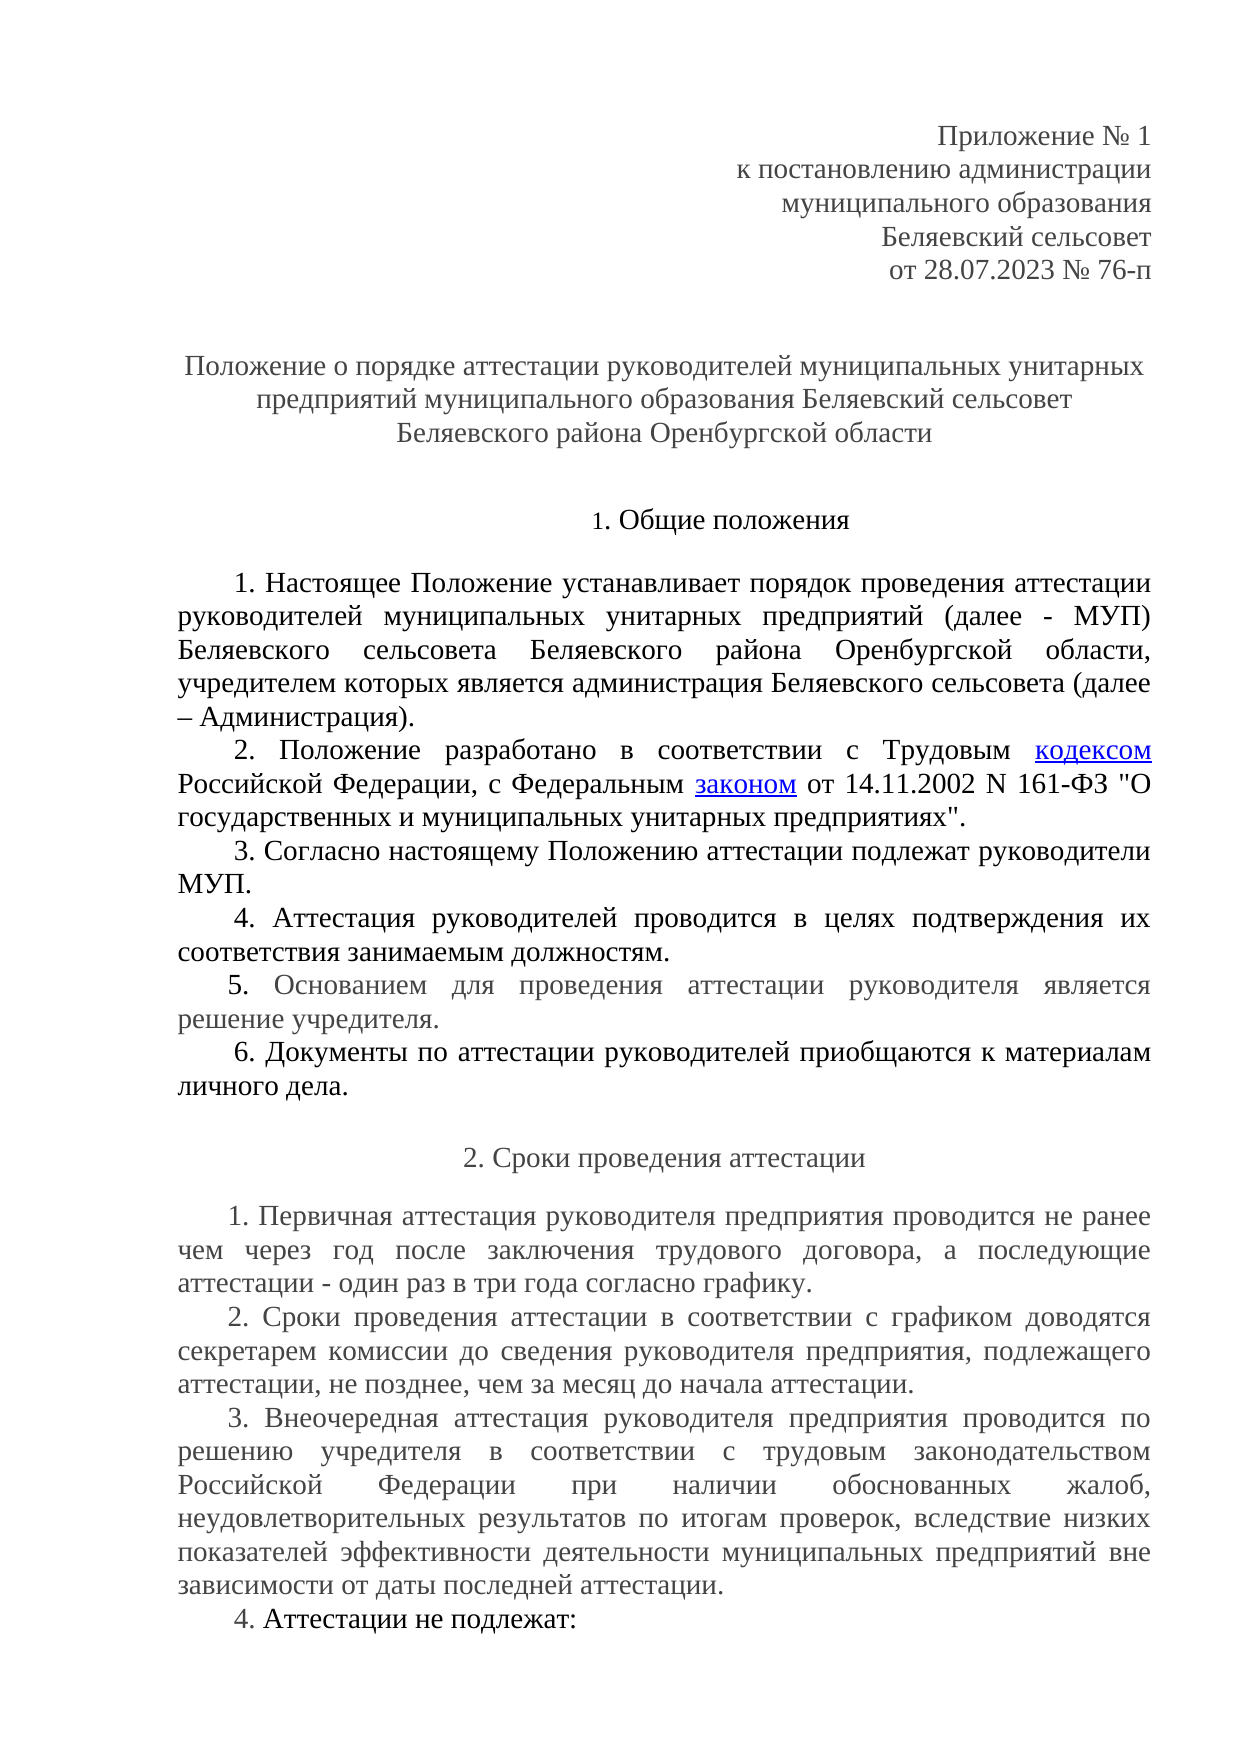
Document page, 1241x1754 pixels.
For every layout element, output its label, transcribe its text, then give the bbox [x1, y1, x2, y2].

text 2. Положение разработано в соответствии с Трудовым кодексом Российской Федерации, с Федеральным законом от 14.11.2002 N 161-ФЗ "О государственных и муниципальных унитарных предприятиях". [177, 732, 1152, 833]
text 6. Документы по аттестации руководителей приобщаются к материалам личного дела. [177, 1034, 1152, 1101]
text к постановлению администрации [177, 152, 1152, 185]
text 1. Первичная аттестация руководителя предприятия проводится не ранее чем через год после заключения трудового договора, а последующие аттестации - один раз в три года согласно графику. [177, 1198, 1152, 1299]
text муниципального образования [177, 185, 1152, 219]
text Приложение № 1 [177, 118, 1152, 152]
text 5. Основанием для проведения аттестации руководителя является решение учредителя. [177, 967, 1152, 1034]
text Положение о порядке аттестации руководителей муниципальных унитарных предприятий муниципального образования Беляевский сельсовет Беляевского района Оренбургской области [177, 286, 1152, 449]
text Беляевский сельсовет [177, 219, 1152, 252]
text 1. Настоящее Положение устанавливает порядок проведения аттестации руководителей муниципальных унитарных предприятий (далее - МУП) Беляевского сельсовета Беляевского района Оренбургской области, учредителем которых является администрация Беляевского сельсовета (далее – Администрация). [177, 565, 1152, 732]
text 3. Согласно настоящему Положению аттестации подлежат руководители МУП. [177, 833, 1152, 900]
text от 28.07.2023 № 76-п [177, 252, 1152, 286]
text 4. Аттестации не подлежат: [177, 1601, 1152, 1634]
text 4. Аттестация руководителей проводится в целях подтверждения их соответствия занимаемым должностям. [177, 900, 1152, 967]
text 3. Внеочередная аттестация руководителя предприятия проводится по решению учредителя в соответствии с трудовым законодательством Российской Федерации при наличии обоснованных жалоб, неудовлетворительных результатов по итогам проверок, вследствие низких показателей эффективности деятельности муниципальных предприятий вне зависимости от даты последней аттестации. [177, 1400, 1152, 1601]
title 1. Общие положения [290, 502, 1152, 536]
text 2. Сроки проведения аттестации в соответствии с графиком доводятся секретарем комиссии до сведения руководителя предприятия, подлежащего аттестации, не позднее, чем за месяц до начала аттестации. [177, 1299, 1152, 1400]
text 2. Сроки проведения аттестации [177, 1140, 1152, 1173]
